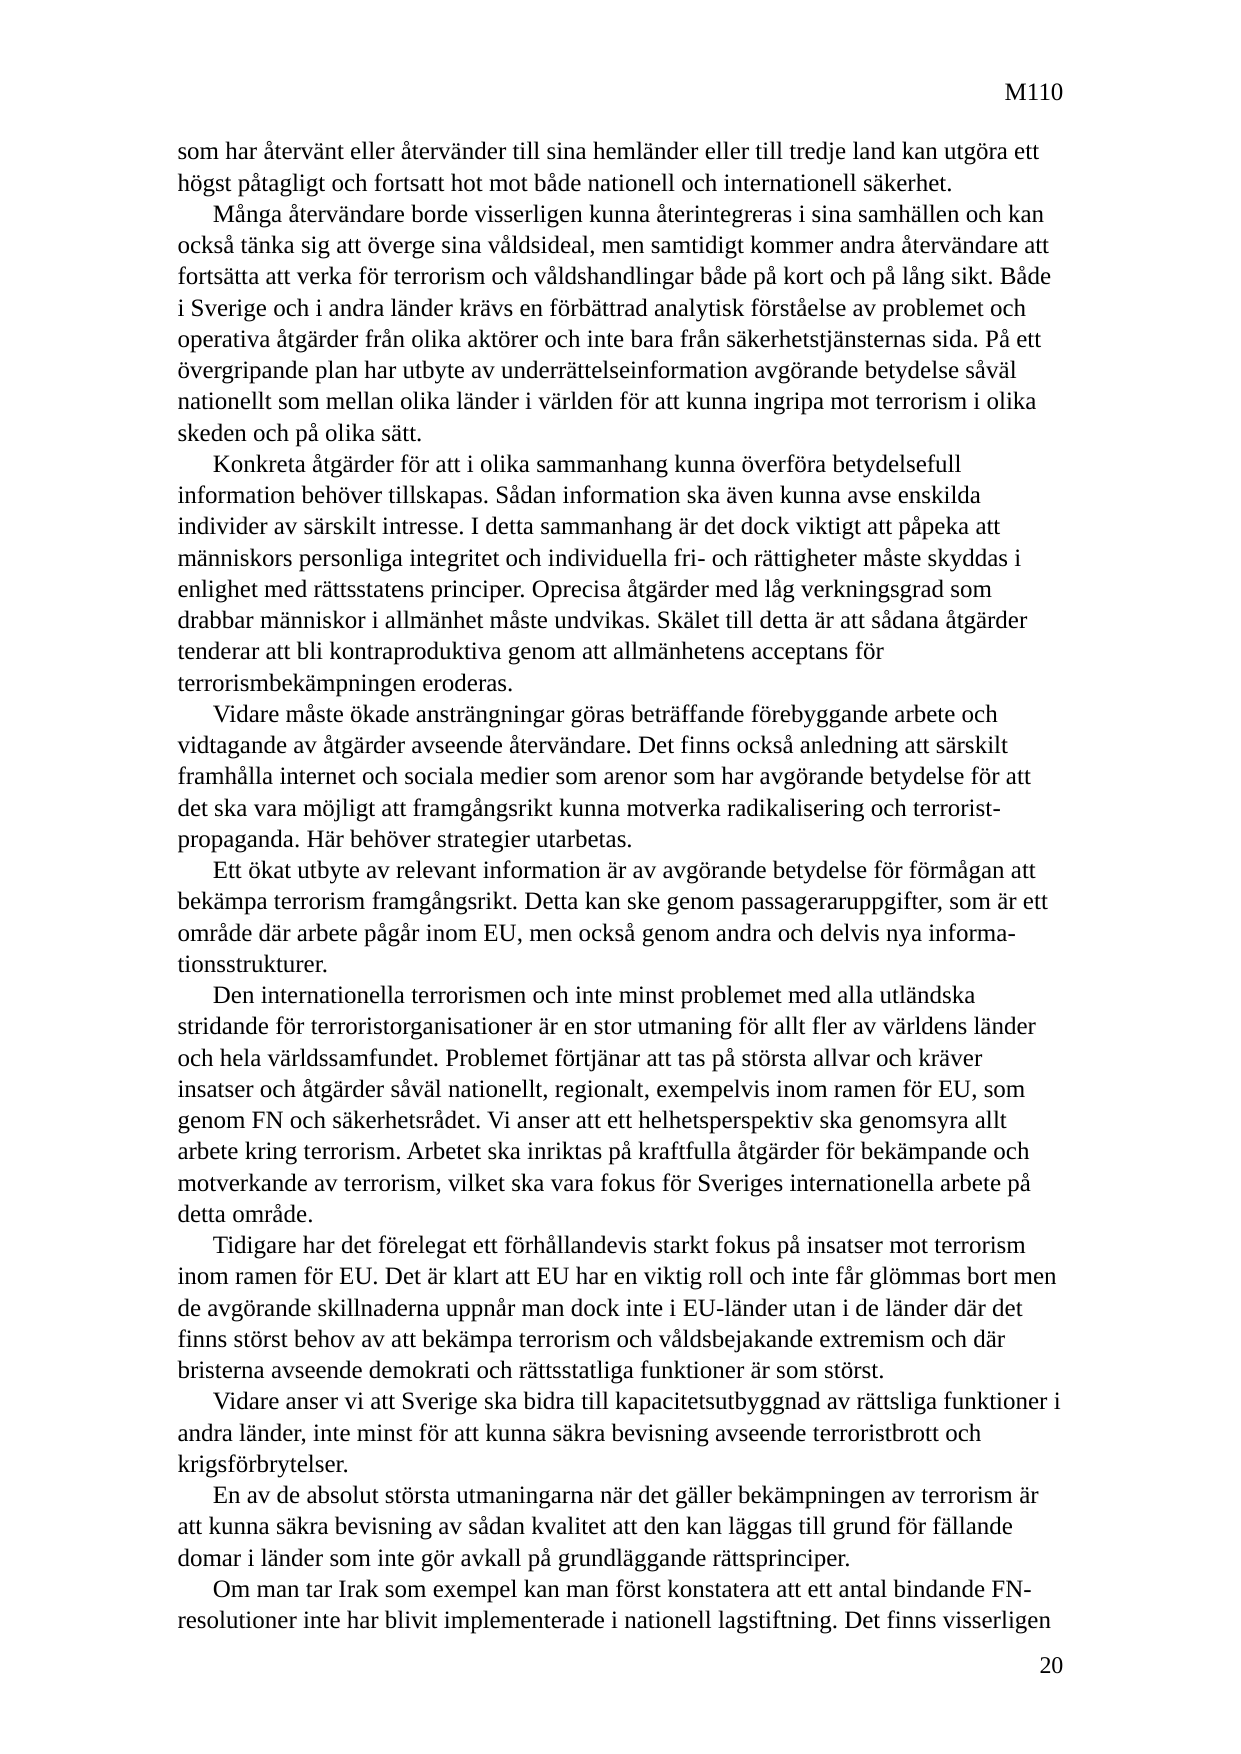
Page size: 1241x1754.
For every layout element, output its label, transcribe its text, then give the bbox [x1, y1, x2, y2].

text Vidare måste ökade ansträngningar göras beträffande förebyggande arbete och vidtagande av åtgärder avseende återvändare. Det finns också anledning att särskilt framhålla internet och sociala medier som arenor som har avgörande betydelse för att det ska vara möjligt att framgångsrikt kunna motverka radikalisering och terroristpropaganda. Här behöver strategier utarbetas. [177, 696, 1063, 853]
text En av de absolut största utmaningarna när det gäller bekämpningen av terrorism är att kunna säkra bevisning av sådan kvalitet att den kan läggas till grund för fällande domar i länder som inte gör avkall på grundläggande rättsprinciper. [177, 1478, 1063, 1571]
text Många återvändare borde visserligen kunna återintegreras i sina samhällen och kan också tänka sig att överge sina våldsideal, men samtidigt kommer andra återvändare att fortsätta att verka för terrorism och våldshandlingar både på kort och på lång sikt. Både i Sverige och i andra länder krävs en förbättrad analytisk förståelse av problemet och operativa åtgärder från olika aktörer och inte bara från säkerhetstjänsternas sida. På ett övergripande plan har utbyte av underrättelseinformation avgörande betydelse såväl nationellt som mellan olika länder i världen för att kunna ingripa mot terrorism i olika skeden och på olika sätt. [177, 196, 1063, 446]
text Konkreta åtgärder för att i olika sammanhang kunna överföra betydelsefull information behöver tillskapas. Sådan information ska även kunna avse enskilda individer av särskilt intresse. I detta sammanhang är det dock viktigt att påpeka att människors personliga integritet och individuella fri- och rättigheter måste skyddas i enlighet med rättsstatens principer. Oprecisa åtgärder med låg verkningsgrad som drabbar människor i allmänhet måste undvikas. Skälet till detta är att sådana åtgärder tenderar att bli kontraproduktiva genom att allmänhetens acceptans för terrorismbekämpningen eroderas. [177, 446, 1063, 696]
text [177, 1571, 1063, 1634]
text Vidare anser vi att Sverige ska bidra till kapacitetsutbyggnad av rättsliga funktioner i andra länder, inte minst för att kunna säkra bevisning avseende terroristbrott och krigsförbrytelser. [177, 1384, 1063, 1478]
text Den internationella terrorismen och inte minst problemet med alla utländska stridande för terroristorganisationer är en stor utmaning för allt fler av världens länder och hela världssamfundet. Problemet förtjänar att tas på största allvar och kräver insatser och åtgärder såväl nationellt, regionalt, exempelvis inom ramen för EU, som genom FN och säkerhetsrådet. Vi anser att ett helhetsperspektiv ska genomsyra allt arbete kring terrorism. Arbetet ska inriktas på kraftfulla åtgärder för bekämpande och motverkande av terrorism, vilket ska vara fokus för Sveriges internationella arbete på detta område. [177, 978, 1063, 1228]
text Ett ökat utbyte av relevant information är av avgörande betydelse för förmågan att bekämpa terrorism framgångsrikt. Detta kan ske genom passageraruppgifter, som är ett område där arbete pågår inom EU, men också genom andra och delvis nya informationsstrukturer. [177, 853, 1063, 978]
text Tidigare har det förelegat ett förhållandevis starkt fokus på insatser mot terrorism inom ramen för EU. Det är klart att EU har en viktig roll och inte får glömmas bort men de avgörande skillnaderna uppnår man dock inte i EU-länder utan i de länder där det finns störst behov av att bekämpa terrorism och våldsbejakande extremism och där bristerna avseende demokrati och rättsstatliga funktioner är som störst. [177, 1228, 1063, 1384]
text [177, 134, 1063, 196]
